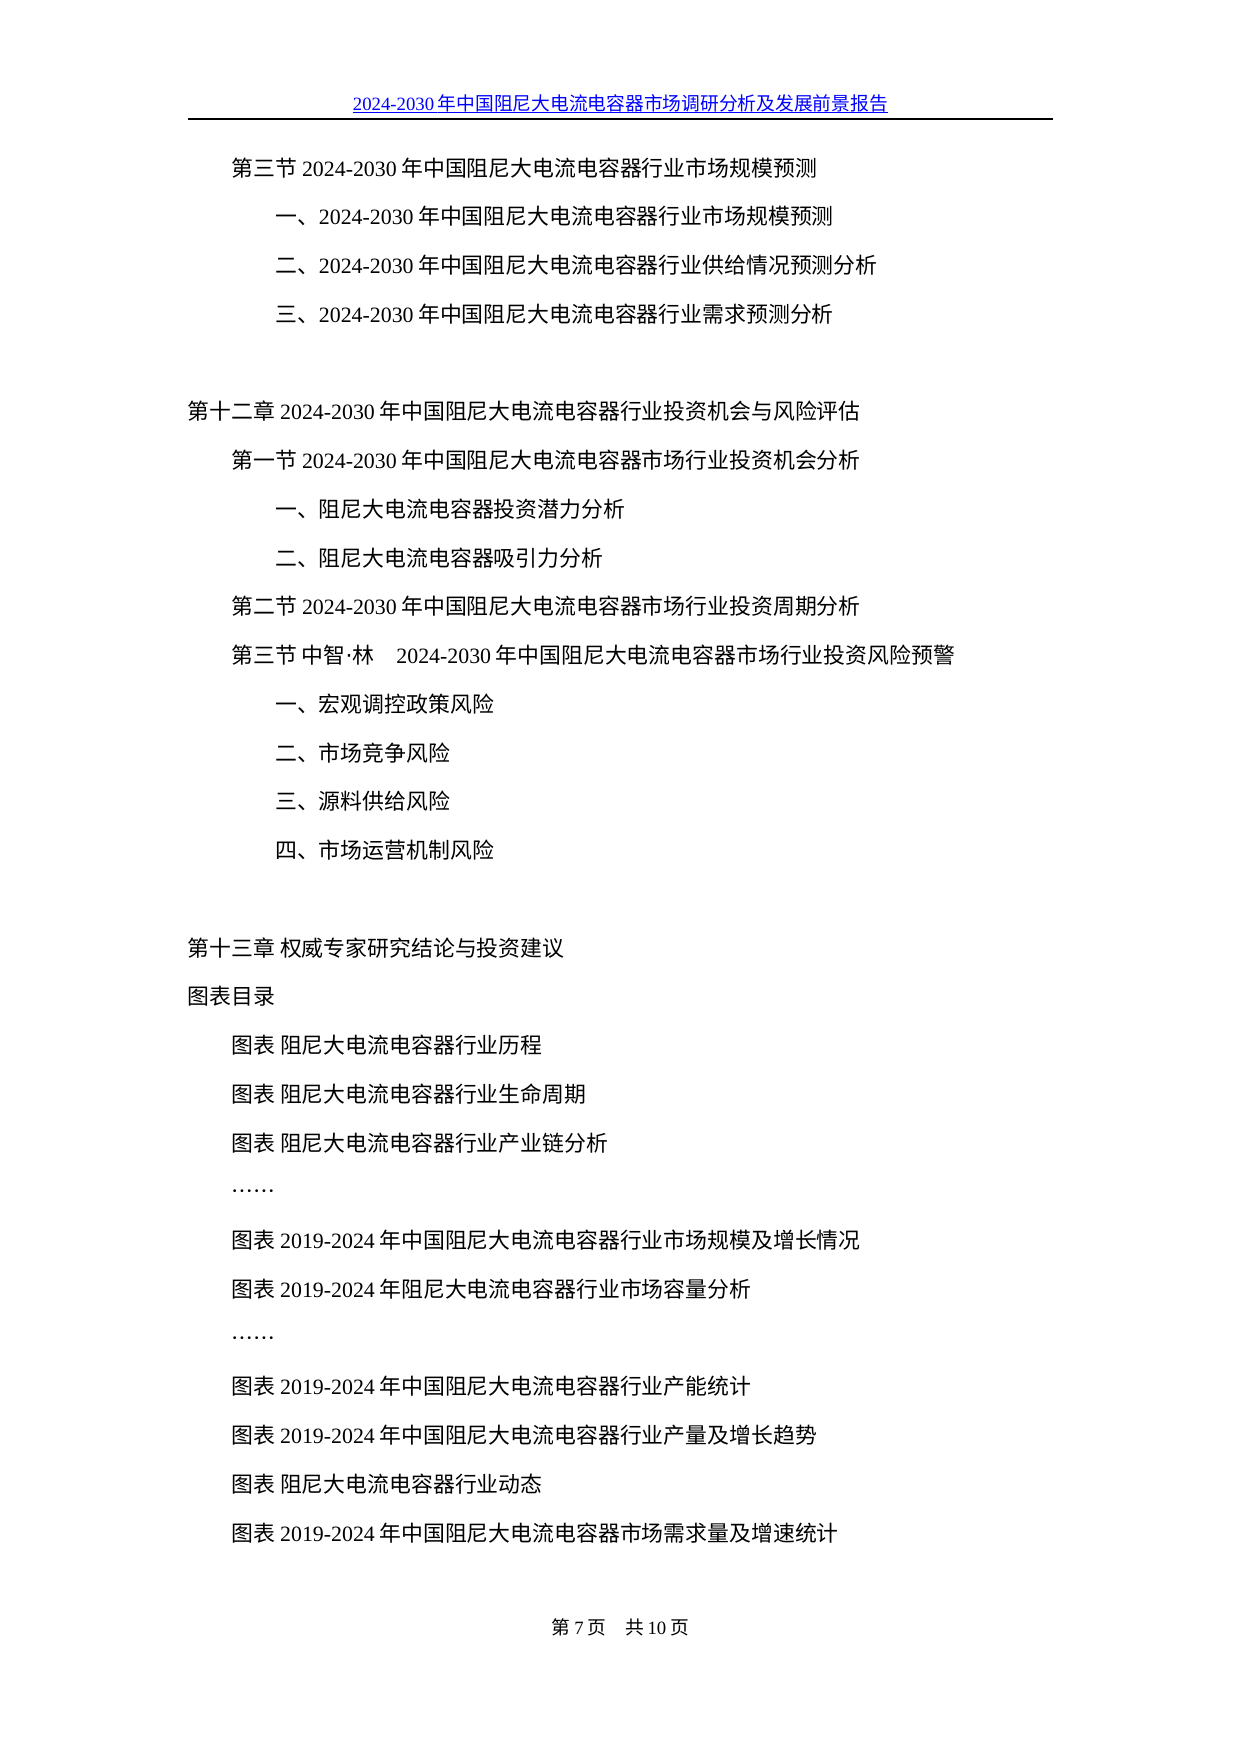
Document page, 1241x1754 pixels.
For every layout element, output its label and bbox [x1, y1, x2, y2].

text [187, 150, 1053, 1548]
